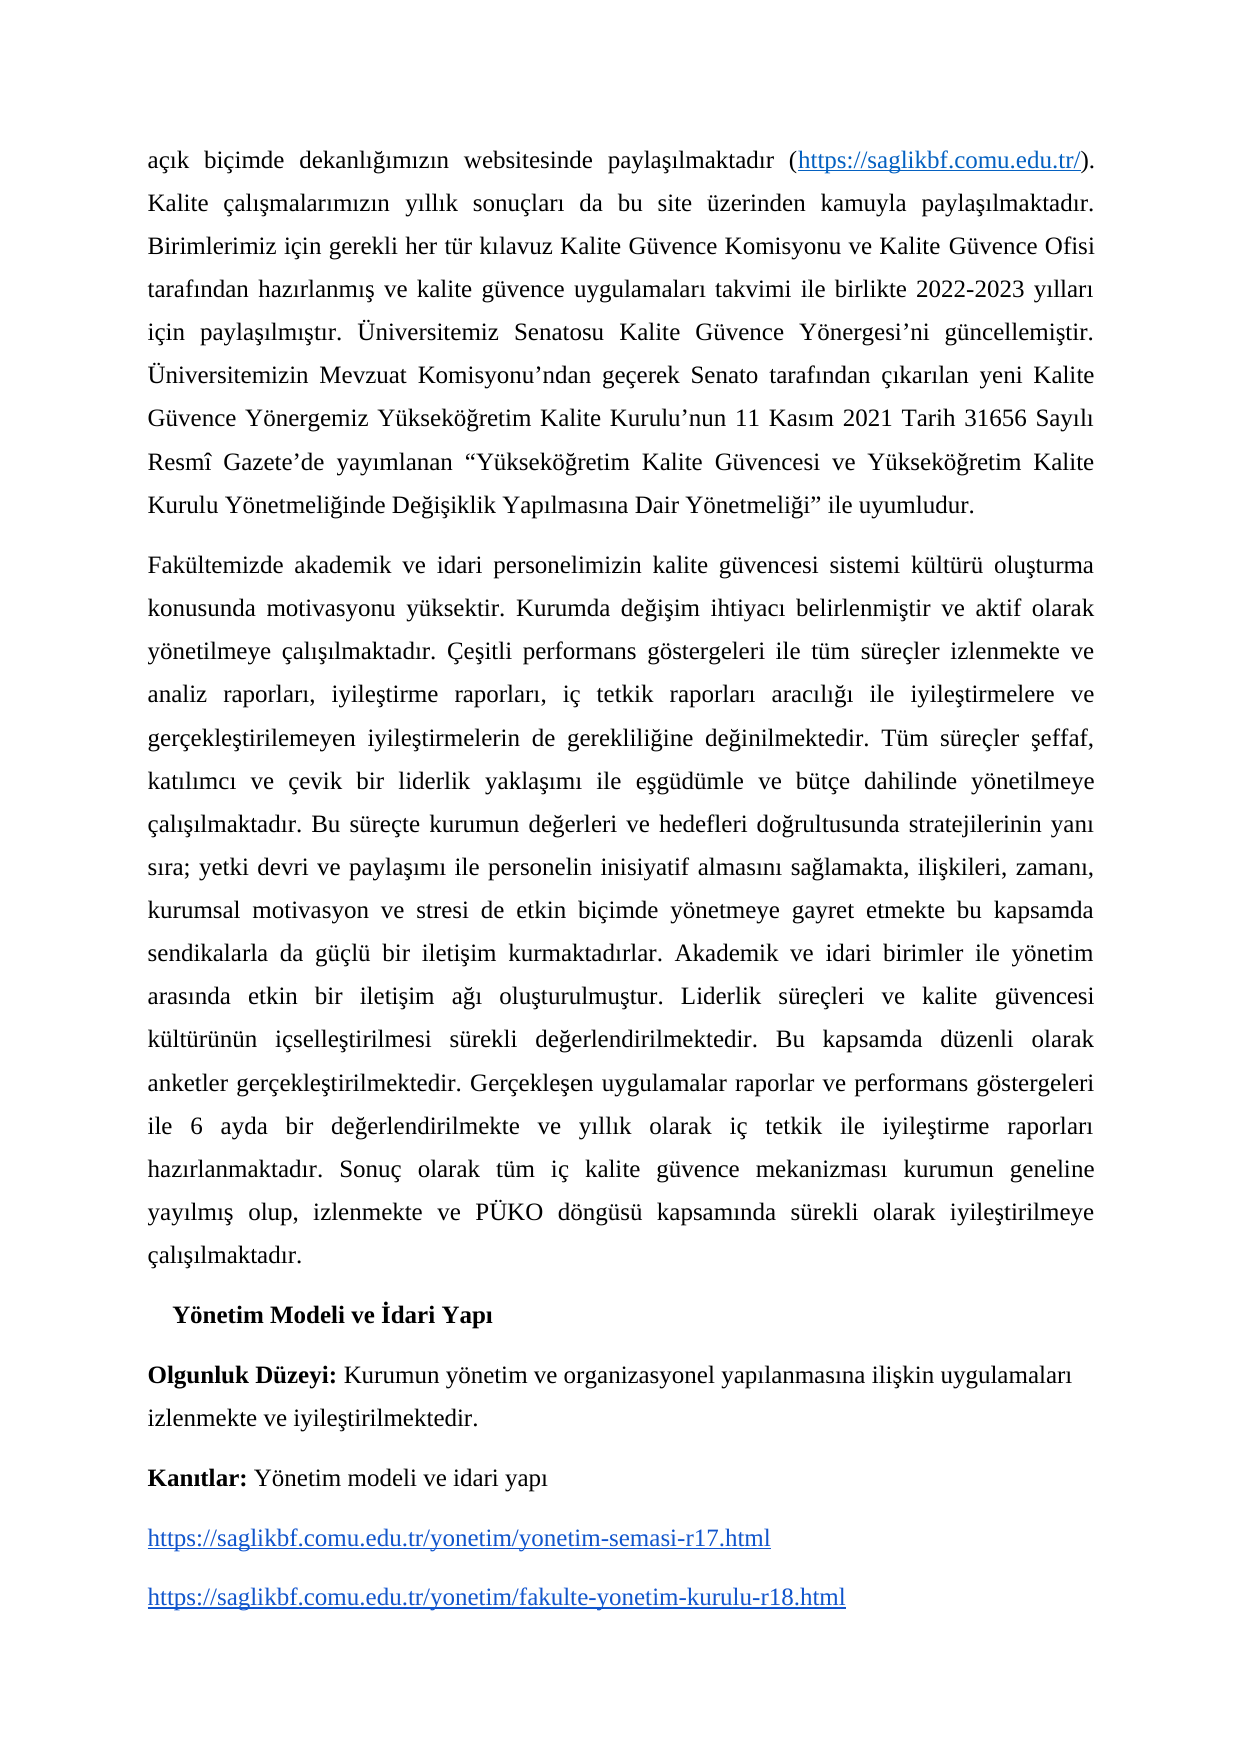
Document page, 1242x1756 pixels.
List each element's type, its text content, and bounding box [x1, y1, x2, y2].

text açık biçimde dekanlığımızın websitesinde paylaşılmaktadır (https://saglikbf.comu.edu.tr/). Kalite çalışmalarımızın yıllık sonuçları da bu site üzerinden kamuyla paylaşılmaktadır. Birimlerimiz için gerekli her tür kılavuz Kalite Güvence Komisyonu ve Kalite Güvence Ofisi tarafından hazırlanmış ve kalite güvence uygulamaları takvimi ile birlikte 2022-2023 yılları için paylaşılmıştır. Üniversitemiz Senatosu Kalite Güvence Yönergesi’ni güncellemiştir. Üniversitemizin Mevzuat Komisyonu’ndan geçerek Senato tarafından çıkarılan yeni Kalite Güvence Yönergemiz Yükseköğretim Kalite Kurulu’nun 11 Kasım 2021 Tarih 31656 Sayılı Resmî Gazete’de yayımlanan “Yükseköğretim Kalite Güvencesi ve Yükseköğretim Kalite Kurulu Yönetmeliğinde Değişiklik Yapılmasına Dair Yönetmeliği” ile uyumludur. [147, 145, 1095, 518]
text Kanıtlar: Yönetim modeli ve idari yapı https://saglikbf.comu.edu.tr/yonetim/yonetim-semasi-r17.html https://saglikbf.comu.edu.tr/yonetim/fakulte-yonetim-kurulu-r18.html [147, 1463, 922, 1611]
text Fakültemizde akademik ve idari personelimizin kalite güvencesi sistemi kültürü oluşturma konusunda motivasyonu yüksektir. Kurumda değişim ihtiyacı belirlenmiştir ve aktif olarak yönetilmeye çalışılmaktadır. Çeşitli performans göstergeleri ile tüm süreçler izlenmekte ve analiz raporları, iyileştirme raporları, iç tetkik raporları aracılığı ile iyileştirmelere ve gerçekleştirilemeyen iyileştirmelerin de gerekliliğine değinilmektedir. Tüm süreçler şeffaf, katılımcı ve çevik bir liderlik yaklaşımı ile eşgüdümle ve bütçe dahilinde yönetilmeye çalışılmaktadır. Bu süreçte kurumun değerleri ve hedefleri doğrultusunda stratejilerinin yanı sıra; yetki devri ve paylaşımı ile personelin inisiyatif almasını sağlamakta, ilişkileri, zamanı, kurumsal motivasyon ve stresi de etkin biçimde yönetmeye gayret etmekte bu kapsamda sendikalarla da güçlü bir iletişim kurmaktadırlar. Akademik ve idari birimler ile yönetim arasında etkin bir iletişim ağı oluşturulmuştur. Liderlik süreçleri ve kalite güvencesi kültürünün içselleştirilmesi sürekli değerlendirilmektedir. Bu kapsamda düzenli olarak anketler gerçekleştirilmektedir. Gerçekleşen uygulamalar raporlar ve performans göstergeleri ile 6 ayda bir değerlendirilmekte ve yıllık olarak iç tetkik ile iyileştirme raporları hazırlanmaktadır. Sonuç olarak tüm iç kalite güvence mekanizması kurumun geneline yayılmış olup, izlenmekte ve PÜKO döngüsü kapsamında sürekli olarak iyileştirilmeye çalışılmaktadır. [147, 550, 1095, 1269]
text Olgunluk Düzeyi: Kurumun yönetim ve organizasyonel yapılanmasına ilişkin uygulamaları izlenmekte ve iyileştirilmektedir. [147, 1360, 1106, 1432]
subtitle Yönetim Modeli ve İdari Yapı [147, 1301, 1106, 1329]
